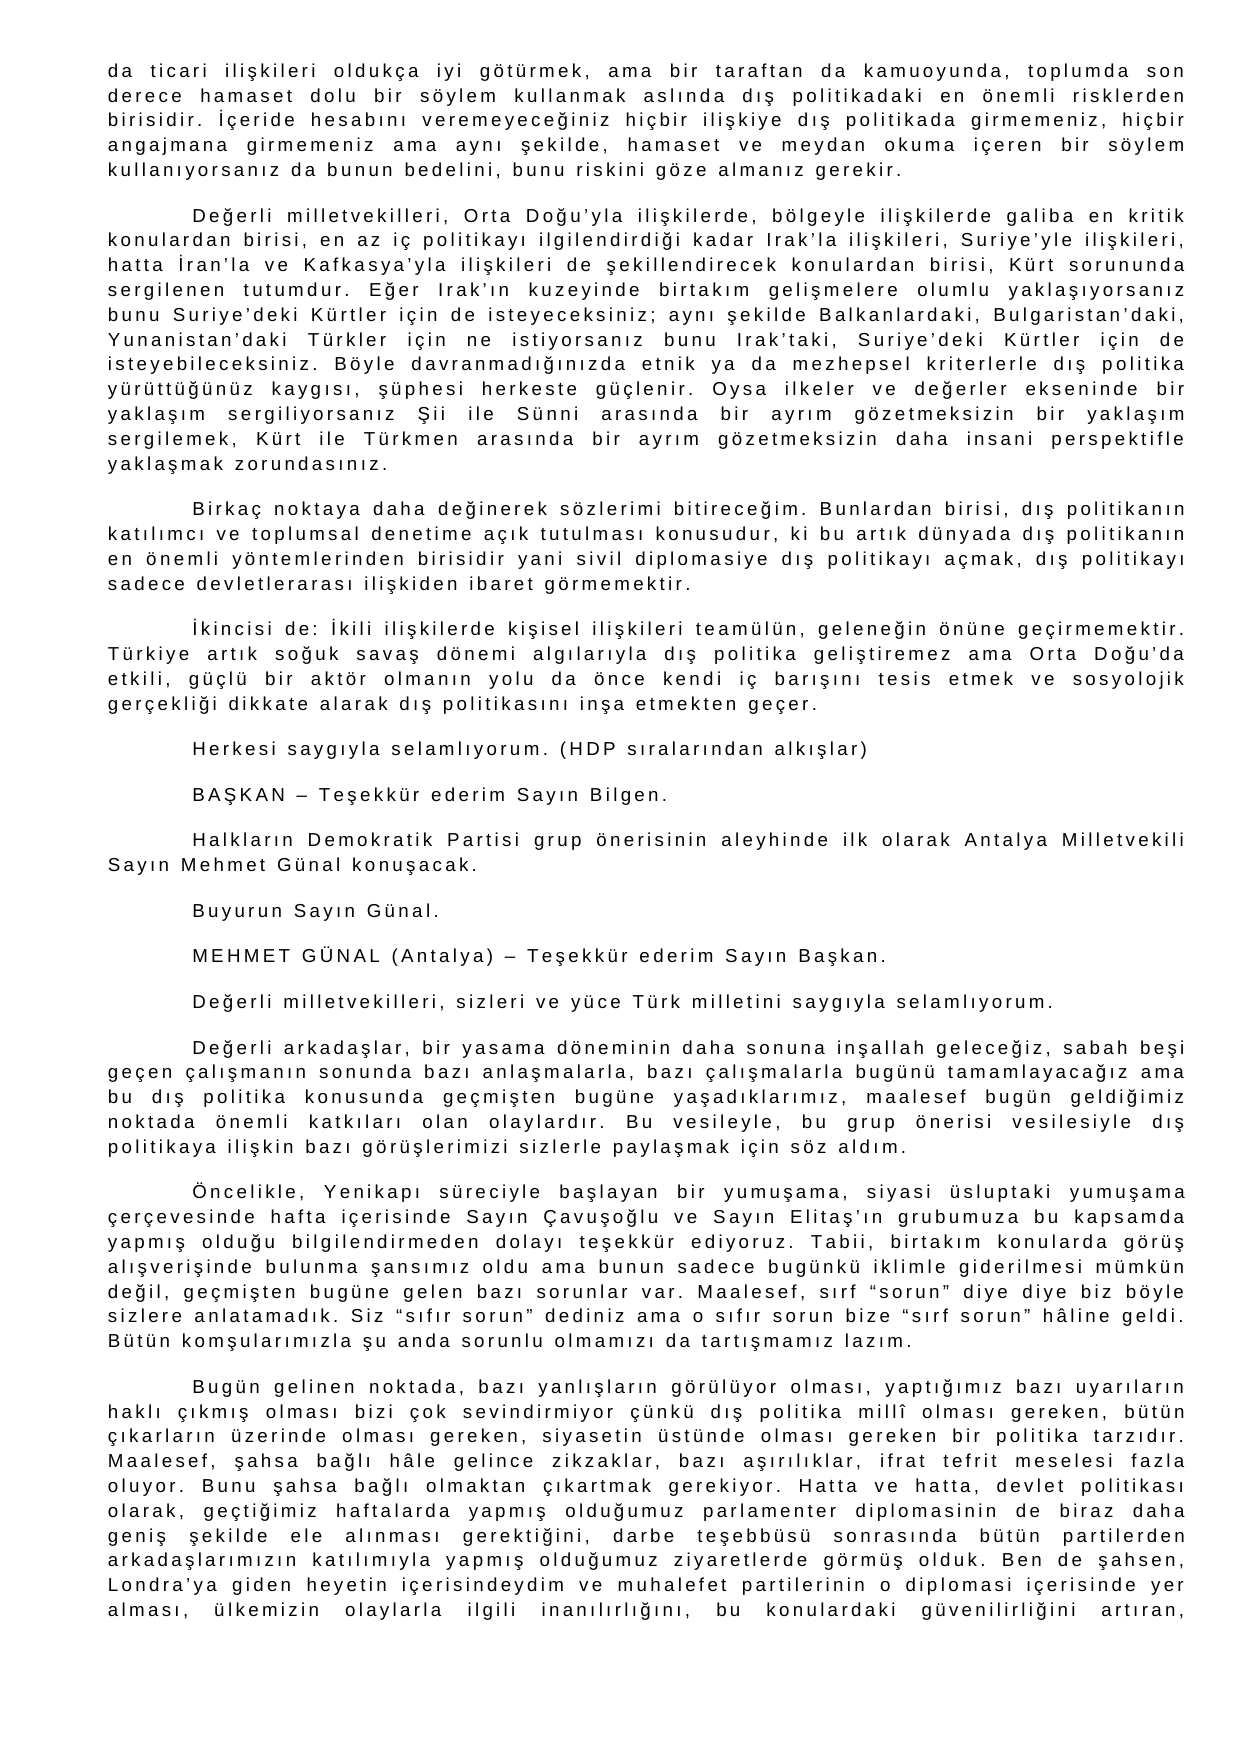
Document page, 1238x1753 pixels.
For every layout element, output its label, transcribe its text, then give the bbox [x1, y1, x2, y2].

text Değerli milletvekilleri, Orta Doğu’yla ilişkilerde, bölgeyle ilişkilerde galiba en kritik konulardan birisi, en az iç politikayı ilgilendirdiği kadar Irak’la ilişkileri, Suriye’yle ilişkileri, hatta İran’la ve Kafkasya’yla ilişkileri de şekillendirecek konulardan birisi, Kürt sorununda sergilenen tutumdur. Eğer Irak’ın kuzeyinde birtakım gelişmelere olumlu yaklaşıyorsanız bunu Suriye’deki Kürtler için de isteyeceksiniz; aynı şekilde Balkanlardaki, Bulgaristan’daki, Yunanistan’daki Türkler için ne istiyorsanız bunu Irak’taki, Suriye’deki Kürtler için de isteyebileceksiniz. Böyle davranmadığınızda etnik ya da mezhepsel kriterlerle dış politika yürüttüğünüz kaygısı, şüphesi herkeste güçlenir. Oysa ilkeler ve değerler ekseninde bir yaklaşım sergiliyorsanız Şii ile Sünni arasında bir ayrım gözetmeksizin bir yaklaşım sergilemek, Kürt ile Türkmen arasında bir ayrım gözetmeksizin daha insani perspektifle yaklaşmak zorundasınız. [108, 204, 1186, 474]
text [108, 1376, 1186, 1620]
text Öncelikle, Yenikapı süreciyle başlayan bir yumuşama, siyasi üsluptaki yumuşama çerçevesinde hafta içerisinde Sayın Çavuşoğlu ve Sayın Elitaş’ın grubumuza bu kapsamda yapmış olduğu bilgilendirmeden dolayı teşekkür ediyoruz. Tabii, birtakım konularda görüş alışverişinde bulunma şansımız oldu ama bunun sadece bugünkü iklimle giderilmesi mümkün değil, geçmişten bugüne gelen bazı sorunlar var. Maalesef, sırf “sorun” diye diye biz böyle sizlere anlatamadık. Siz “sıfır sorun” dediniz ama o sıfır sorun bize “sırf sorun” hâline geldi. Bütün komşularımızla şu anda sorunlu olmamızı da tartışmamız lazım. [108, 1181, 1186, 1352]
text Herkesi saygıyla selamlıyorum. (HDP sıralarından alkışlar) [108, 738, 1186, 759]
text Birkaç noktaya daha değinerek sözlerimi bitireceğim. Bunlardan birisi, dış politikanın katılımcı ve toplumsal denetime açık tutulması konusudur, ki bu artık dünyada dış politikanın en önemli yöntemlerinden birisidir yani sivil diplomasiye dış politikayı açmak, dış politikayı sadece devletlerarası ilişkiden ibaret görmemektir. [108, 498, 1186, 594]
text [108, 60, 1186, 180]
text Halkların Demokratik Partisi grup önerisinin aleyhinde ilk olarak Antalya Milletvekili Sayın Mehmet Günal konuşacak. [108, 829, 1186, 876]
text Değerli milletvekilleri, sizleri ve yüce Türk milletini saygıyla selamlıyorum. [108, 991, 1186, 1012]
text MEHMET GÜNAL (Antalya) – Teşekkür ederim Sayın Başkan. [108, 945, 1186, 967]
text İkincisi de: İkili ilişkilerde kişisel ilişkileri teamülün, geleneğin önüne geçirmemektir. Türkiye artık soğuk savaş dönemi algılarıyla dış politika geliştiremez ama Orta Doğu’da etkili, güçlü bir aktör olmanın yolu da önce kendi iç barışını tesis etmek ve sosyolojik gerçekliği dikkate alarak dış politikasını inşa etmekten geçer. [108, 618, 1186, 714]
text Değerli arkadaşlar, bir yasama döneminin daha sonuna inşallah geleceğiz, sabah beşi geçen çalışmanın sonunda bazı anlaşmalarla, bazı çalışmalarla bugünü tamamlayacağız ama bu dış politika konusunda geçmişten bugüne yaşadıklarımız, maalesef bugün geldiğimiz noktada önemli katkıları olan olaylardır. Bu vesileyle, bu grup önerisi vesilesiyle dış politikaya ilişkin bazı görüşlerimizi sizlerle paylaşmak için söz aldım. [108, 1037, 1186, 1157]
text BAŞKAN – Teşekkür ederim Sayın Bilgen. [108, 784, 1186, 805]
text Buyurun Sayın Günal. [108, 900, 1186, 921]
